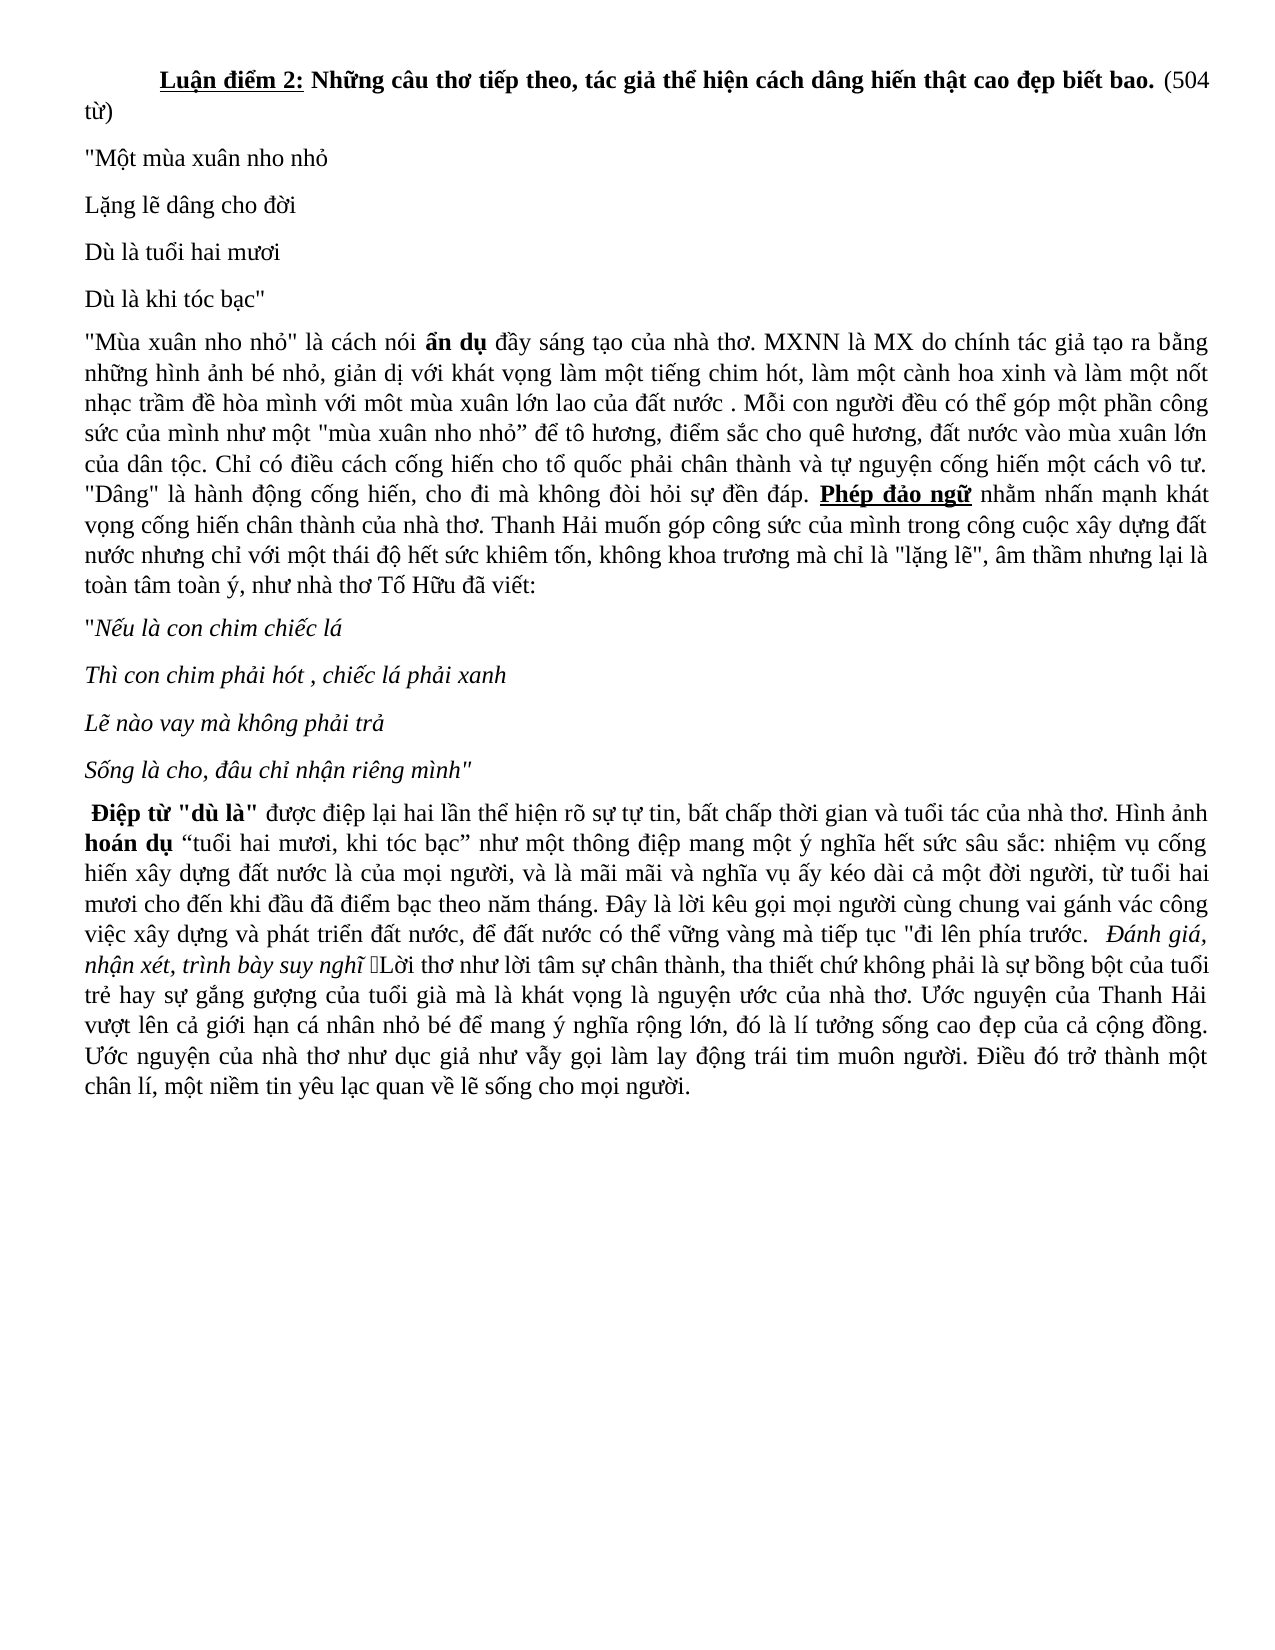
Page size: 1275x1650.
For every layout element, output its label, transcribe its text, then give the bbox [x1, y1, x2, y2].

text Điệp từ "dù là" được điệp lại hai lần thể hiện rõ sự tự tin, bất chấp thời gian và tuổi tác của nhà thơ. Hình ảnh hoán dụ “tuổi hai mươi, khi tóc bạc” như một thông điệp mang một ý nghĩa hết sức sâu sắc: nhiệm vụ cống hiến xây dựng đất nước là của mọi người, và là mãi mãi và nghĩa vụ ấy kéo dài cả một đời người, từ tuổi hai mươi cho đến khi đầu đã điểm bạc theo năm tháng. Đây là lời kêu gọi mọi người cùng chung vai gánh vác công việc xây dựng và phát triển đất nước, để đất nước có thể vững vàng mà tiếp tục "đi lên phía trước. Đánh giá, nhận xét, trình bày suy nghĩ Lời thơ như lời tâm sự chân thành, tha thiết chứ không phải là sự bồng bột của tuổi trẻ hay sự gắng gượng của tuổi già mà là khát vọng là nguyện ước của nhà thơ. Ước nguyện của Thanh Hải vượt lên cả giới hạn cá nhân nhỏ bé để mang ý nghĩa rộng lớn, đó là lí tưởng sống cao đẹp của cả cộng đồng. Ước nguyện của nhà thơ như dục giả như vẫy gọi làm lay động trái tim muôn người. Điều đó trở thành một chân lí, một niềm tin yêu lạc quan về lẽ sống cho mọi người. [84, 798, 1209, 1100]
text Thì con chim phải hót , chiếc lá phải xanh [84, 661, 1209, 689]
text Dù là khi tóc bạc" [84, 284, 1209, 313]
text "Mùa xuân nho nhỏ" là cách nói ẩn dụ đầy sáng tạo của nhà thơ. MXNN là MX do chính tác giả tạo ra bằng những hình ảnh bé nhỏ, giản dị với khát vọng làm một tiếng chim hót, làm một cành hoa xinh và làm một nốt nhạc trầm đề hòa mình với môt mùa xuân lớn lao của đất nước . Mỗi con người đều có thể góp một phần công sức của mình như một "mùa xuân nho nhỏ” để tô hương, điểm sắc cho quê hương, đất nước vào mùa xuân lớn của dân tộc. Chỉ có điều cách cống hiến cho tổ quốc phải chân thành và tự nguyện cống hiến một cách vô tư. "Dâng" là hành động cống hiến, cho đi mà không đòi hỏi sự đền đáp. Phép đảo ngữ nhằm nhấn mạnh khát vọng cống hiến chân thành của nhà thơ. Thanh Hải muốn góp công sức của mình trong công cuộc xây dựng đất nước nhưng chỉ với một thái độ hết sức khiêm tốn, không khoa trương mà chỉ là "lặng lẽ", âm thầm nhưng lại là toàn tâm toàn ý, như nhà thơ Tố Hữu đã viết: [84, 327, 1209, 599]
text Dù là tuổi hai mươi [84, 237, 1209, 266]
text "Nếu là con chim chiếc lá [84, 613, 1209, 642]
text Sống là cho, đâu chỉ nhận riêng mình" [84, 755, 1209, 783]
text Lẽ nào vay mà không phải trả [84, 708, 1209, 736]
text Lặng lẽ dâng cho đời [84, 190, 1209, 219]
text Luận điểm 2: Những câu thơ tiếp theo, tác giả thể hiện cách dâng hiến thật cao đẹp biết bao. (504 từ) [84, 66, 1209, 125]
text "Một mùa xuân nho nhỏ [84, 143, 1209, 172]
